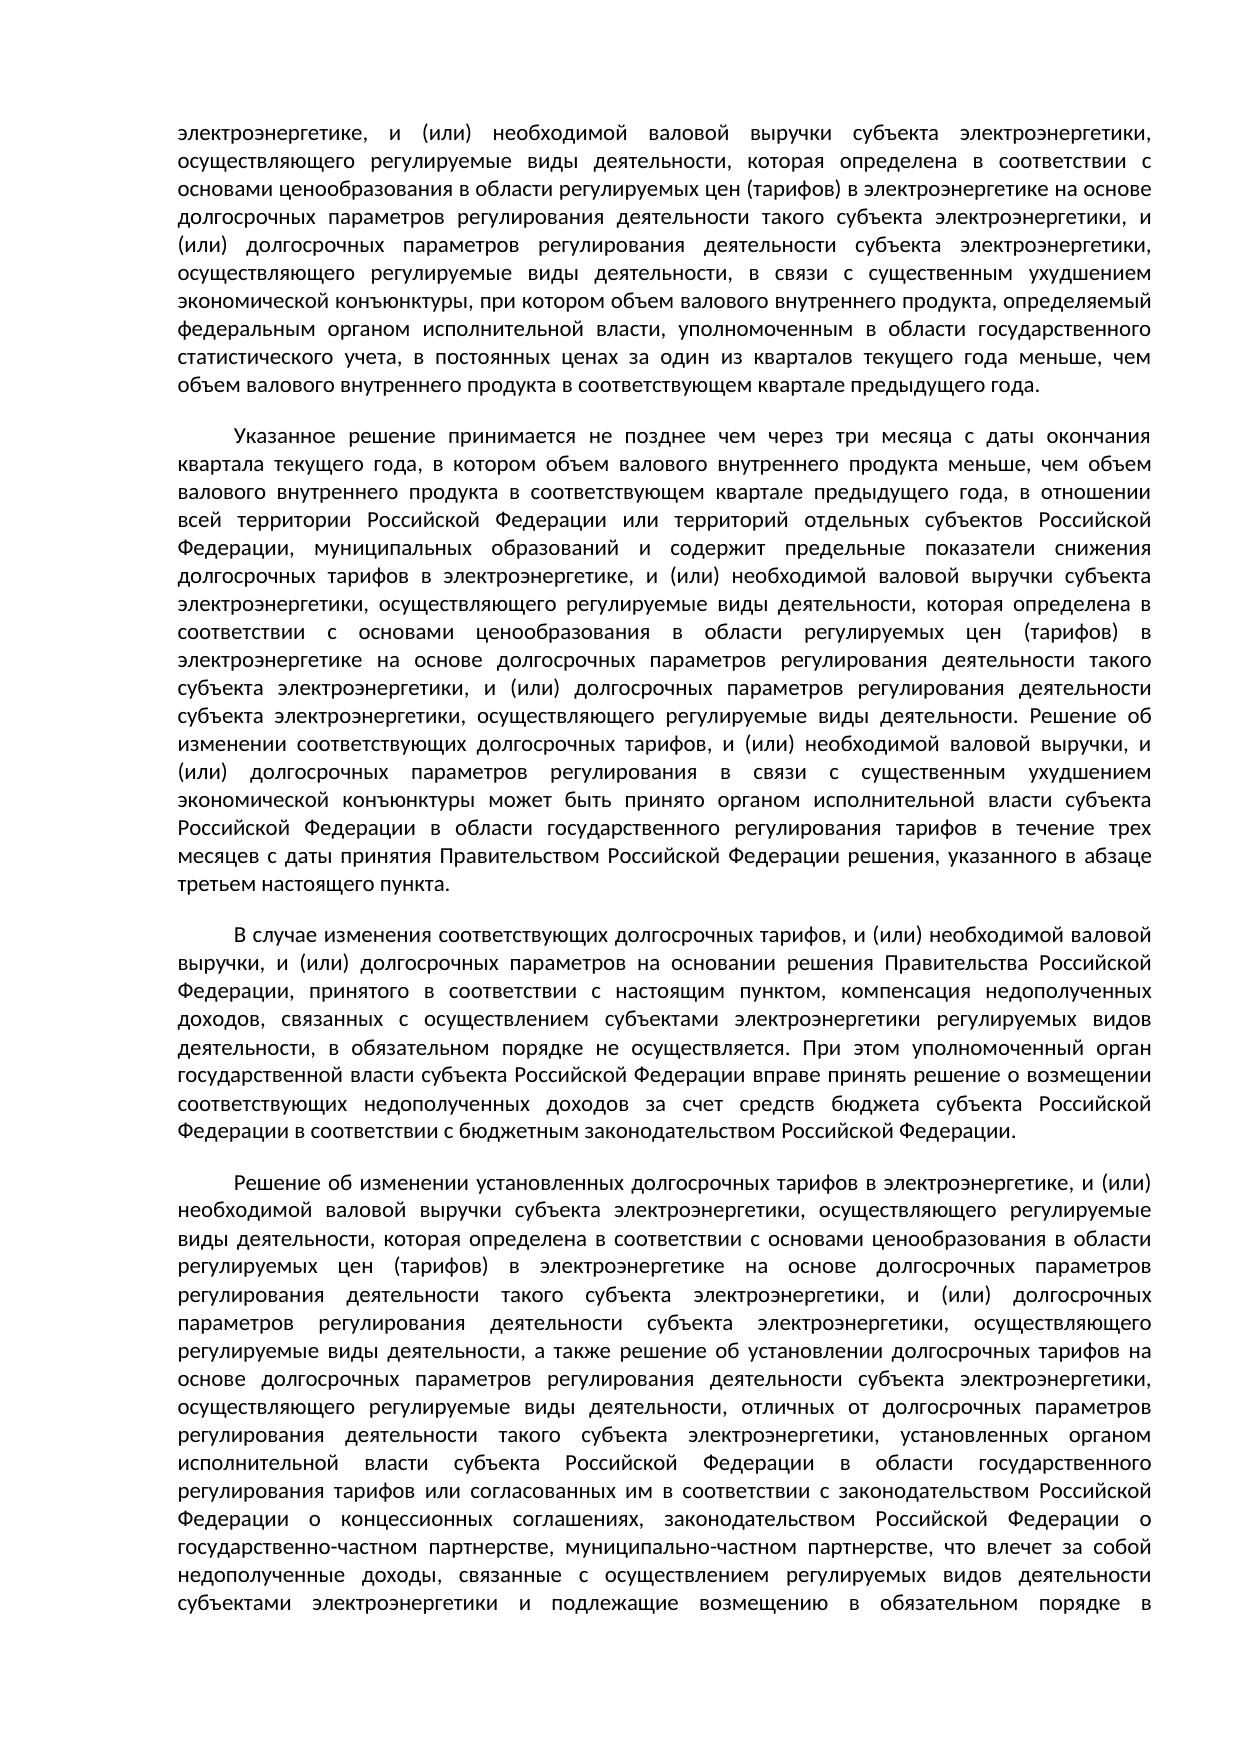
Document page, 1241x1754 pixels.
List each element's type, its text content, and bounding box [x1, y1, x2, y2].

text Указанное решение принимается не позднее чем через три месяца с даты окончания квартала текущего года, в котором объем валового внутреннего продукта меньше, чем объем валового внутреннего продукта в соответствующем квартале предыдущего года, в отношении всей территории Российской Федерации или территорий отдельных субъектов Российской Федерации, муниципальных образований и содержит предельные показатели снижения долгосрочных тарифов в электроэнергетике, и (или) необходимой валовой выручки субъекта электроэнергетики, осуществляющего регулируемые виды деятельности, которая определена в соответствии с основами ценообразования в области регулируемых цен (тарифов) в электроэнергетике на основе долгосрочных параметров регулирования деятельности такого субъекта электроэнергетики, и (или) долгосрочных параметров регулирования деятельности субъекта электроэнергетики, осуществляющего регулируемые виды деятельности. Решение об изменении соответствующих долгосрочных тарифов, и (или) необходимой валовой выручки, и (или) долгосрочных параметров регулирования в связи с существенным ухудшением экономической конъюнктуры может быть принято органом исполнительной власти субъекта Российской Федерации в области государственного регулирования тарифов в течение трех месяцев с даты принятия Правительством Российской Федерации решения, указанного в абзаце третьем настоящего пункта. [177, 421, 1152, 898]
text В случае изменения соответствующих долгосрочных тарифов, и (или) необходимой валовой выручки, и (или) долгосрочных параметров на основании решения Правительства Российской Федерации, принятого в соответствии с настоящим пунктом, компенсация недополученных доходов, связанных с осуществлением субъектами электроэнергетики регулируемых видов деятельности, в обязательном порядке не осуществляется. При этом уполномоченный орган государственной власти субъекта Российской Федерации вправе принять решение о возмещении соответствующих недополученных доходов за счет средств бюджета субъекта Российской Федерации в соответствии с бюджетным законодательством Российской Федерации. [177, 921, 1152, 1145]
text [177, 1168, 1152, 1616]
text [177, 118, 1152, 398]
